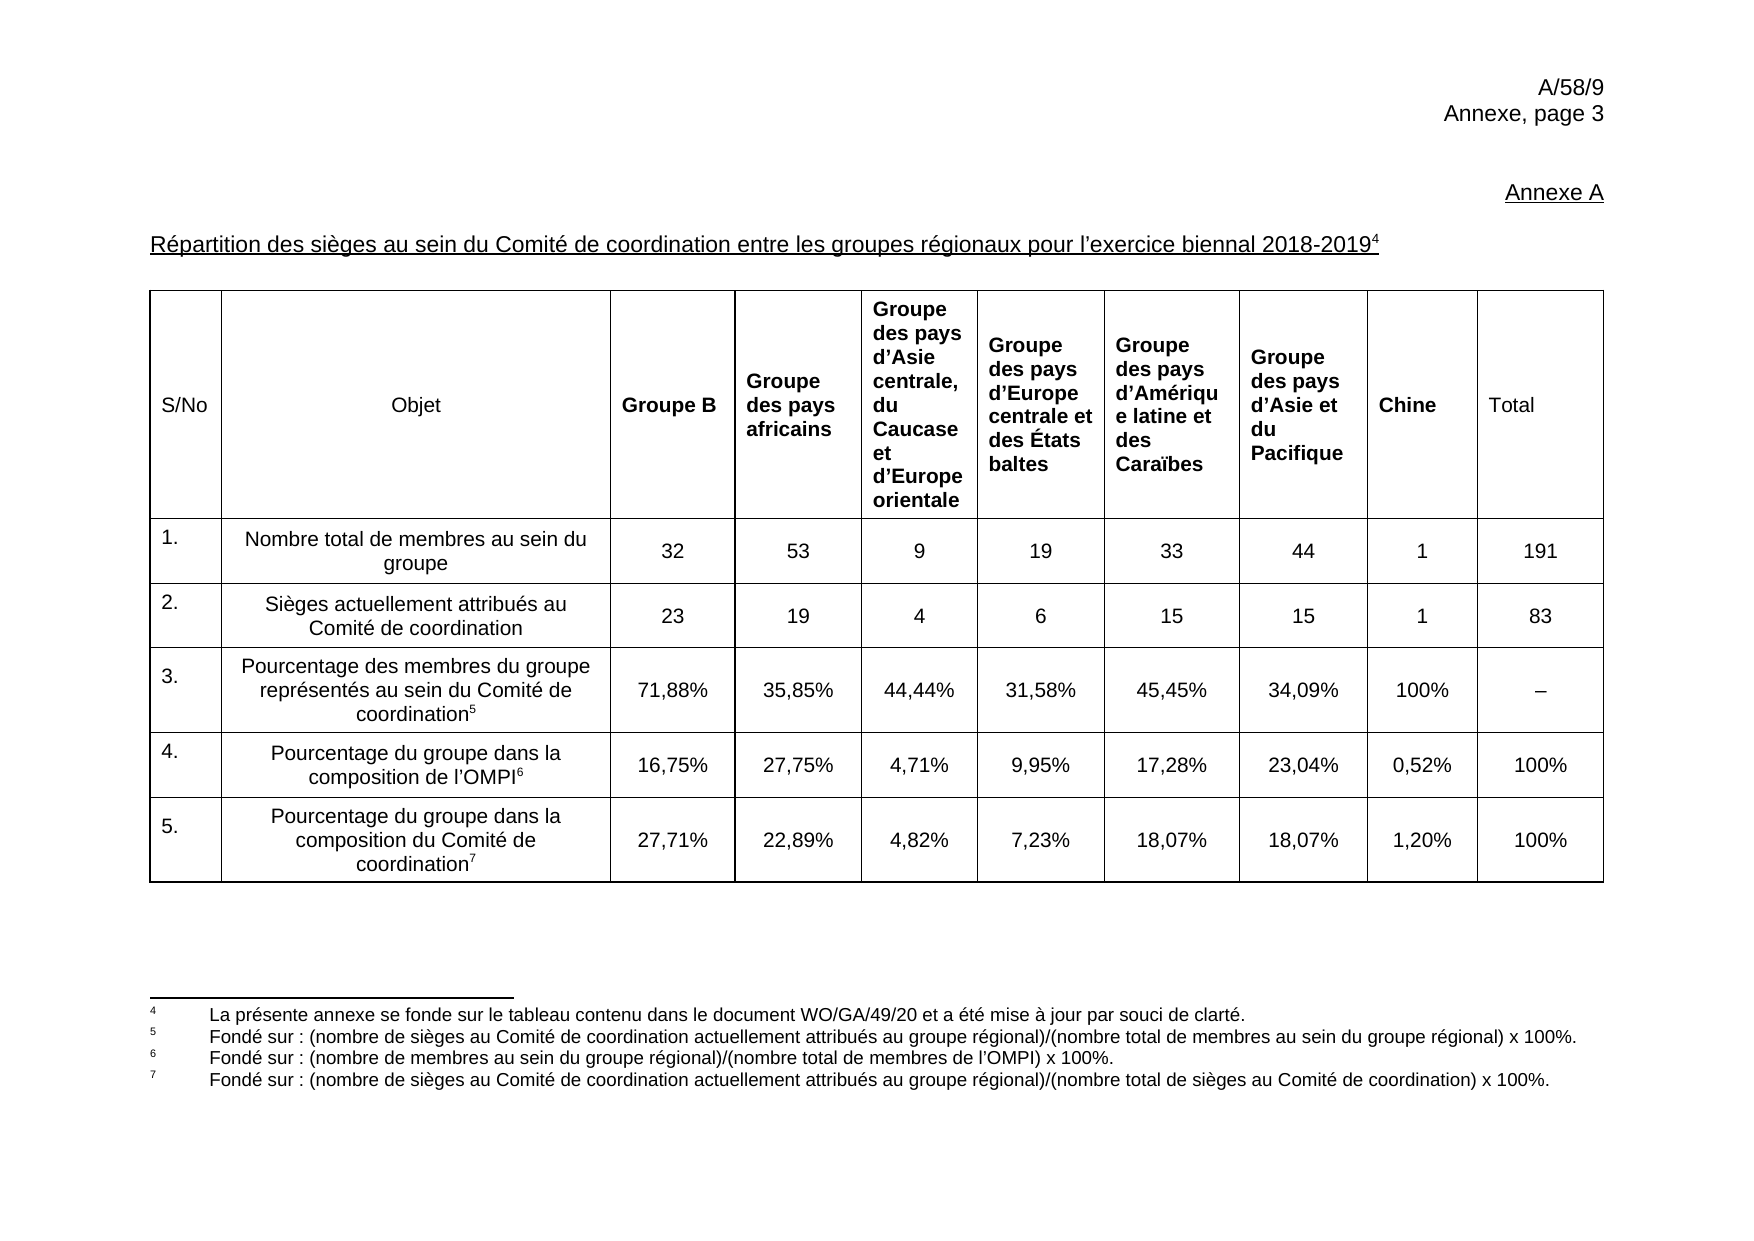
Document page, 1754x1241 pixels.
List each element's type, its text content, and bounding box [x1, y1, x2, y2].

table_cell 100% [1478, 733, 1603, 797]
table_header Chine [1368, 291, 1477, 518]
table_cell 83 [1478, 584, 1603, 647]
table_cell 32 [611, 519, 734, 583]
table_header Groupe des pays d’Europe centrale et des États baltes [978, 291, 1104, 518]
table_cell 6 [978, 584, 1104, 647]
table_cell [151, 519, 221, 583]
table_cell 9 [862, 519, 977, 583]
table_cell – [1478, 648, 1603, 732]
table_cell 100% [1478, 798, 1603, 881]
table_cell 15 [1105, 584, 1239, 647]
text Annexe A [150, 179, 1604, 206]
table_cell 15 [1240, 584, 1367, 647]
table_cell 53 [736, 519, 861, 583]
table_cell 19 [736, 584, 861, 647]
table_cell 19 [978, 519, 1104, 583]
table_cell 23,04% [1240, 733, 1367, 797]
table_header Objet [222, 291, 610, 518]
table_cell [151, 584, 221, 647]
table_cell [151, 798, 221, 881]
table_cell [151, 648, 221, 732]
table_cell 34,09% [1240, 648, 1367, 732]
table_cell Pourcentage des membres du groupe représentés au sein du Comité de coordination [222, 648, 610, 732]
table_cell Pourcentage du groupe dans la composition du Comité de coordination [222, 798, 610, 881]
table_cell 27,71% [611, 798, 734, 881]
table_cell 71,88% [611, 648, 734, 732]
table_cell 44,44% [862, 648, 977, 732]
table_cell 7,23% [978, 798, 1104, 881]
table_cell 4,71% [862, 733, 977, 797]
table_header Groupe des pays africains [736, 291, 861, 518]
table_cell 31,58% [978, 648, 1104, 732]
table_header Groupe des pays d’Amérique latine et des Caraïbes [1105, 291, 1239, 518]
table_header Groupe B [611, 291, 734, 518]
table_cell Nombre total de membres au sein du groupe [222, 519, 610, 583]
table_cell 9,95% [978, 733, 1104, 797]
table_cell 17,28% [1105, 733, 1239, 797]
table_cell 44 [1240, 519, 1367, 583]
table_header Groupe des pays d’Asie centrale, du Caucase et d’Europe orientale [862, 291, 977, 518]
table_cell 1 [1368, 519, 1477, 583]
table_cell 33 [1105, 519, 1239, 583]
subtitle Répartition des sièges au sein du Comité de coordination entre les groupes régionaux pour l’exercice biennal 2018-2019 [150, 231, 1604, 257]
table_cell 35,85% [736, 648, 861, 732]
table_header Groupe des pays d’Asie et du Pacifique [1240, 291, 1367, 518]
table_header S/No [151, 291, 221, 518]
table_cell 1 [1368, 584, 1477, 647]
table_cell Sièges actuellement attribués au Comité de coordination [222, 584, 610, 647]
table_cell 4 [862, 584, 977, 647]
table_cell 191 [1478, 519, 1603, 583]
table_cell 1,20% [1368, 798, 1477, 881]
table_cell [151, 733, 221, 797]
table_cell 100% [1368, 648, 1477, 732]
table_cell 23 [611, 584, 734, 647]
table_cell Pourcentage du groupe dans la composition de l’OMPI [222, 733, 610, 797]
table_cell 45,45% [1105, 648, 1239, 732]
table_cell 4,82% [862, 798, 977, 881]
table_cell 27,75% [736, 733, 861, 797]
table_cell 18,07% [1240, 798, 1367, 881]
table_cell 0,52% [1368, 733, 1477, 797]
table_cell 16,75% [611, 733, 734, 797]
table_cell 22,89% [736, 798, 861, 881]
table_cell 18,07% [1105, 798, 1239, 881]
table_header Total [1478, 291, 1603, 518]
